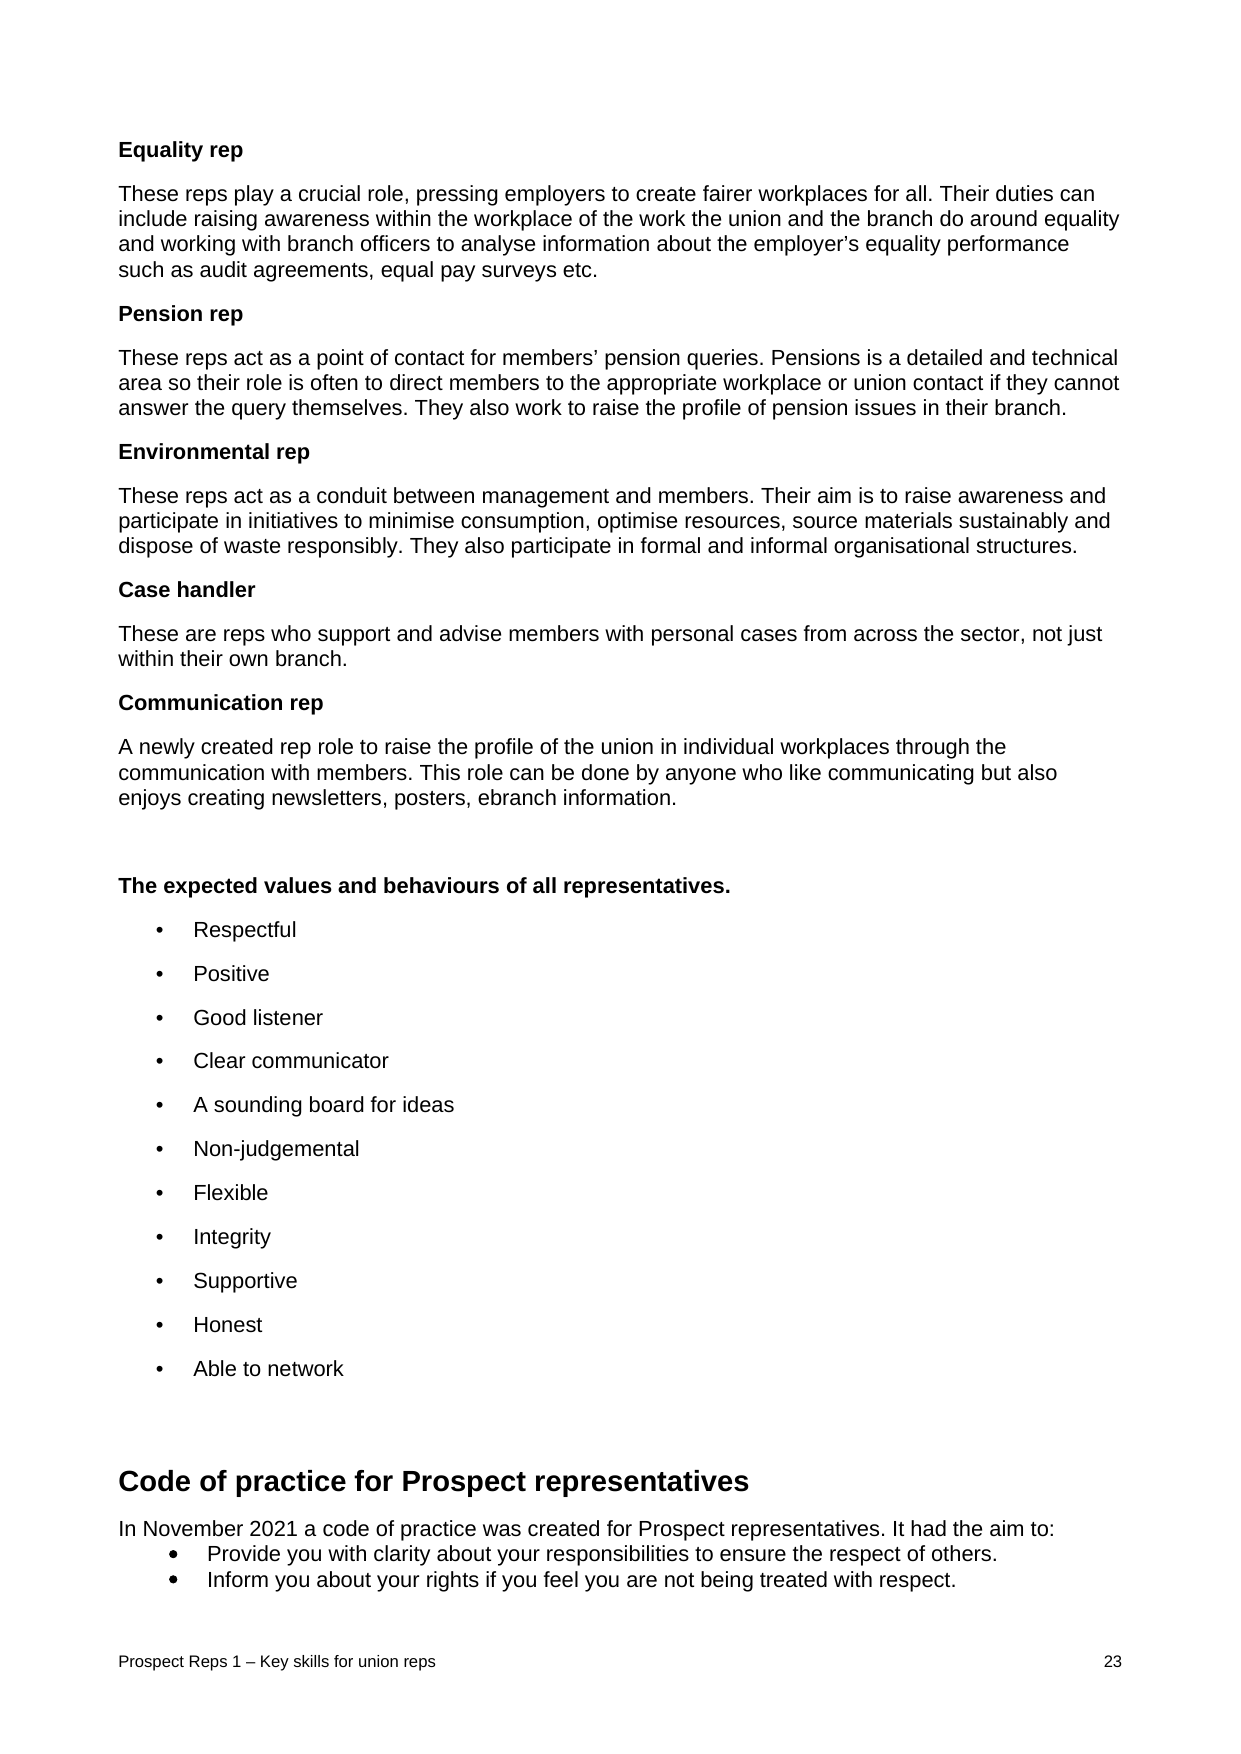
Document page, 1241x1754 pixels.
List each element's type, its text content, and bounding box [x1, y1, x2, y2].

list Non-judgemental [156, 1136, 1122, 1161]
list Integrity [156, 1224, 1122, 1249]
text A newly created rep role to raise the profile of the union in individual workplaces through the communication with members. This role can be done by anyone who like communicating but also enjoys creating newsletters, posters, ebranch information. [118, 734, 1122, 810]
list Provide you with clarity about your responsibilities to ensure the respect of others. [169, 1541, 1122, 1567]
text Pension rep [118, 300, 1122, 326]
text Environmental rep [118, 439, 1122, 464]
list Honest [156, 1312, 1122, 1337]
text These reps act as a conduit between management and members. Their aim is to raise awareness and participate in initiatives to minimise consumption, optimise resources, source materials sustainably and dispose of waste responsibly. They also participate in formal and informal organisational structures. [118, 483, 1122, 558]
list A sounding board for ideas [156, 1092, 1122, 1117]
text The expected values and behaviours of all representatives. [118, 872, 1122, 898]
list Positive [156, 960, 1122, 986]
list Inform you about your rights if you feel you are not being treated with respect. [169, 1567, 1122, 1592]
list Clear communicator [156, 1048, 1122, 1073]
text Case handler [118, 577, 1122, 602]
text Equality rep [118, 137, 1122, 162]
list Respectful [156, 916, 1122, 942]
text These reps act as a point of contact for members’ pension queries. Pensions is a detailed and technical area so their role is often to direct members to the appropriate workplace or union contact if they cannot answer the query themselves. They also work to raise the profile of pension issues in their branch. [118, 344, 1122, 420]
list Good listener [156, 1004, 1122, 1029]
list Supportive [156, 1268, 1122, 1293]
text Communication rep [118, 690, 1122, 715]
text These are reps who support and advise members with personal cases from across the sector, not just within their own branch. [118, 621, 1122, 671]
text In November 2021 a code of practice was created for Prospect representatives. It had the aim to: [118, 1516, 1122, 1541]
subtitle Code of practice for Prospect representatives [118, 1464, 1122, 1497]
list Able to network [156, 1356, 1122, 1381]
list Flexible [156, 1180, 1122, 1205]
text These reps play a crucial role, pressing employers to create fairer workplaces for all. Their duties can include raising awareness within the workplace of the work the union and the branch do around equality and working with branch officers to analyse information about the employer’s equality performance such as audit agreements, equal pay surveys etc. [118, 181, 1122, 282]
